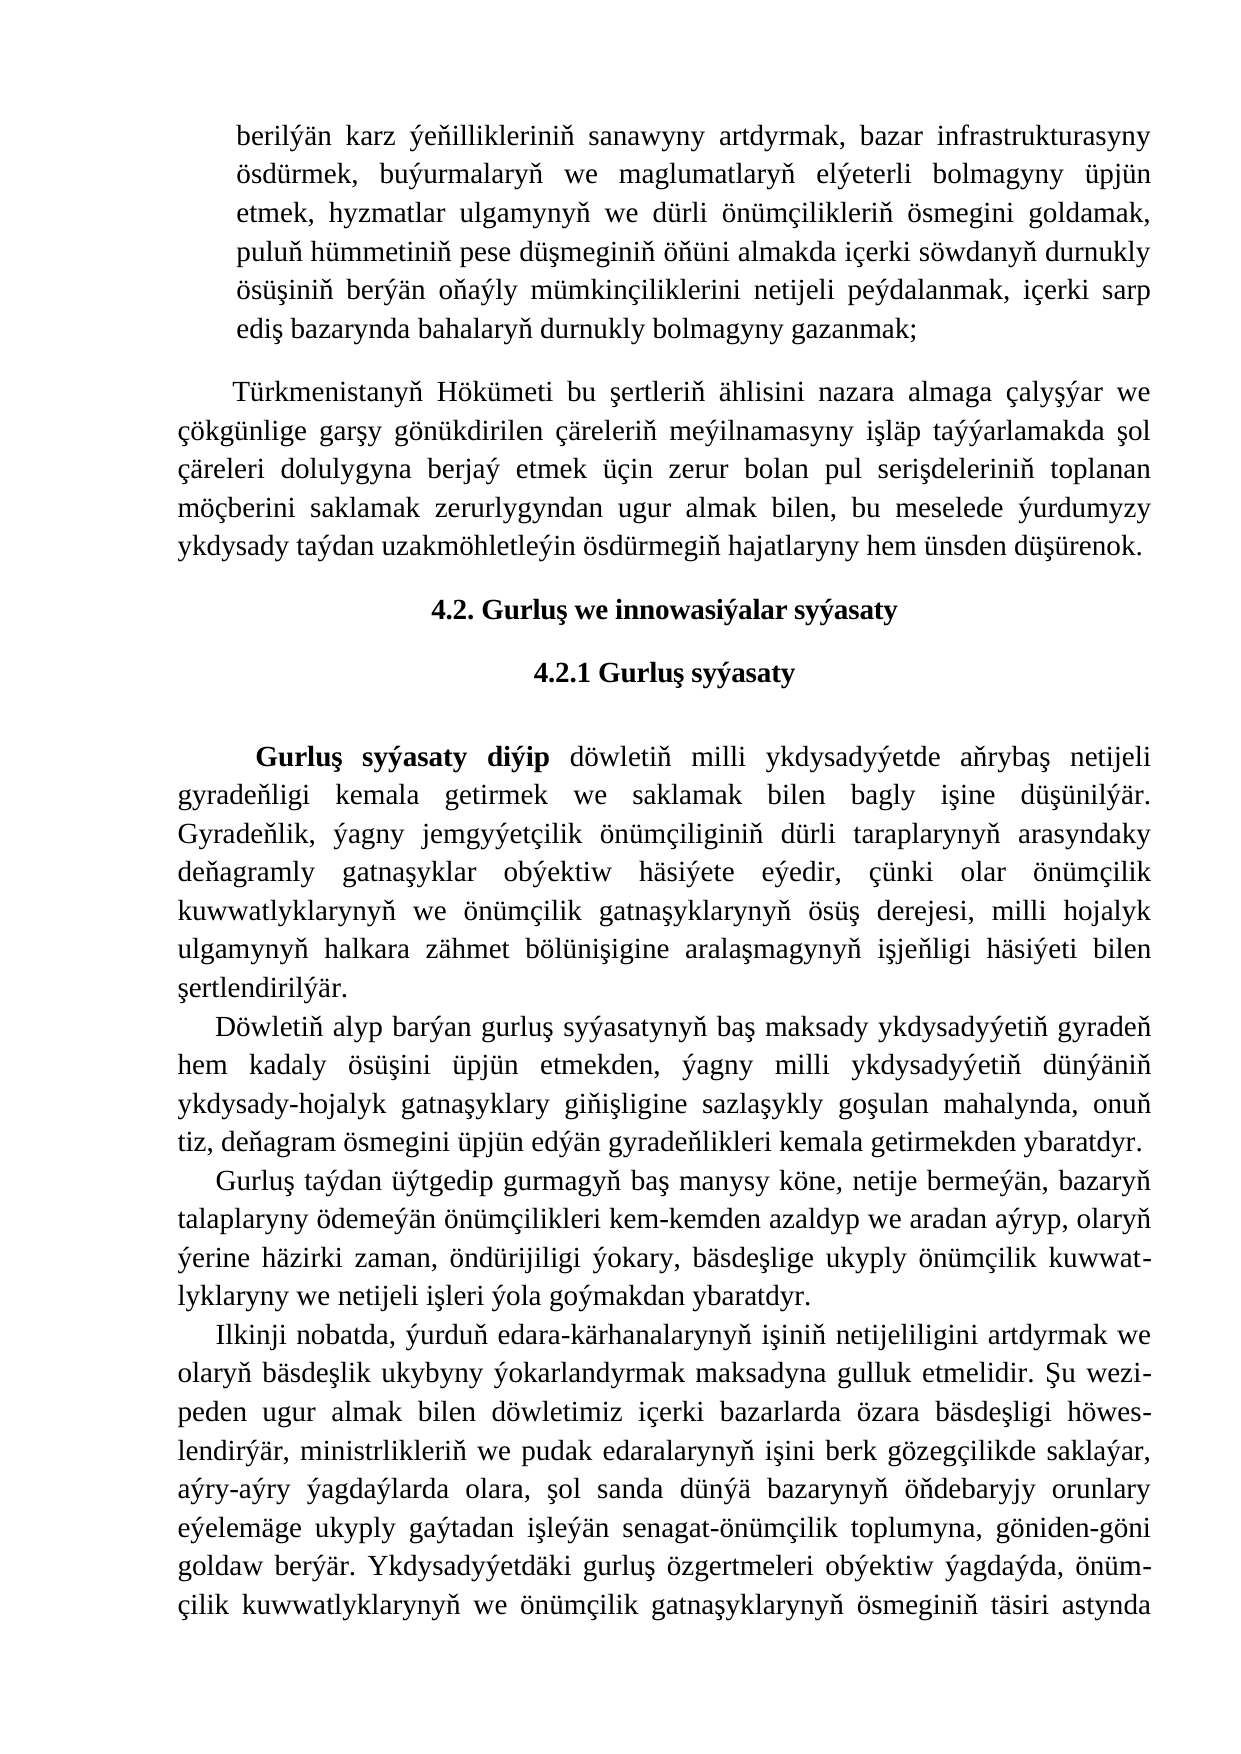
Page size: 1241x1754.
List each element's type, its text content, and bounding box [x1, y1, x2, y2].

subtitle 4.2.1 Gurluş syýasaty [177, 656, 1152, 689]
text Gurluş syýasaty diýip döwletiň milli ykdysadyýetde aňrybaş netijeli gyradeňligi kemala getirmek we saklamak bilen bagly işine düşünilýär. Gyradeňlik, ýagny jemgyýetçilik önümçiliginiň dürli taraplarynyň arasyndaky deňagramly gatnaşyklar obýektiw häsiýete eýedir, çünki olar önümçilik kuwwatlyklarynyň we önümçilik gatnaşyklarynyň ösüş derejesi, milli hojalyk ulgamynyň halkara zähmet bölünişigine aralaşmagynyň işjeňligi häsiýeti bilen şertlendirilýär. [177, 739, 1152, 1004]
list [207, 118, 1152, 344]
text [177, 1317, 1152, 1620]
text Gurluş taýdan üýtgedip gurmagyň baş manysy köne, netije bermeýän, bazaryň talaplaryny ödemeýän önümçilikleri kem-kemden azaldyp we aradan aýryp, olaryň ýerine häzirki zaman, öndürijiligi ýokary, bäsdeşlige ukyply önümçilik kuwwat-lyklaryny we netijeli işleri ýola goýmakdan ybaratdyr. [177, 1163, 1152, 1312]
text Türkmenistanyň Hökümeti bu şertleriň ählisini nazara almaga çalyşýar we çökgünlige garşy gönükdirilen çäreleriň meýilnamasyny işläp taýýarlamakda şol çäreleri dolulygyna berjaý etmek üçin zerur bolan pul serişdeleriniň toplanan möçberini saklamak zerurlygyndan ugur almak bilen, bu meselede ýurdumyzy ykdysady taýdan uzakmöhletleýin ösdürmegiň hajatlaryny hem ünsden düşürenok. [177, 374, 1152, 562]
subtitle 4.2. Gurluş we innowasiýalar syýasaty [177, 592, 1152, 626]
text Döwletiň alyp barýan gurluş syýasatynyň baş maksady ykdysadyýetiň gyradeň hem kadaly ösüşini üpjün etmekden, ýagny milli ykdysadyýetiň dünýäniň ykdysady-hojalyk gatnaşyklary giňişligine sazlaşykly goşulan mahalynda, onuň tiz, deňagram ösmegini üpjün edýän gyradeňlikleri kemala getirmekden ybaratdyr. [177, 1009, 1152, 1158]
